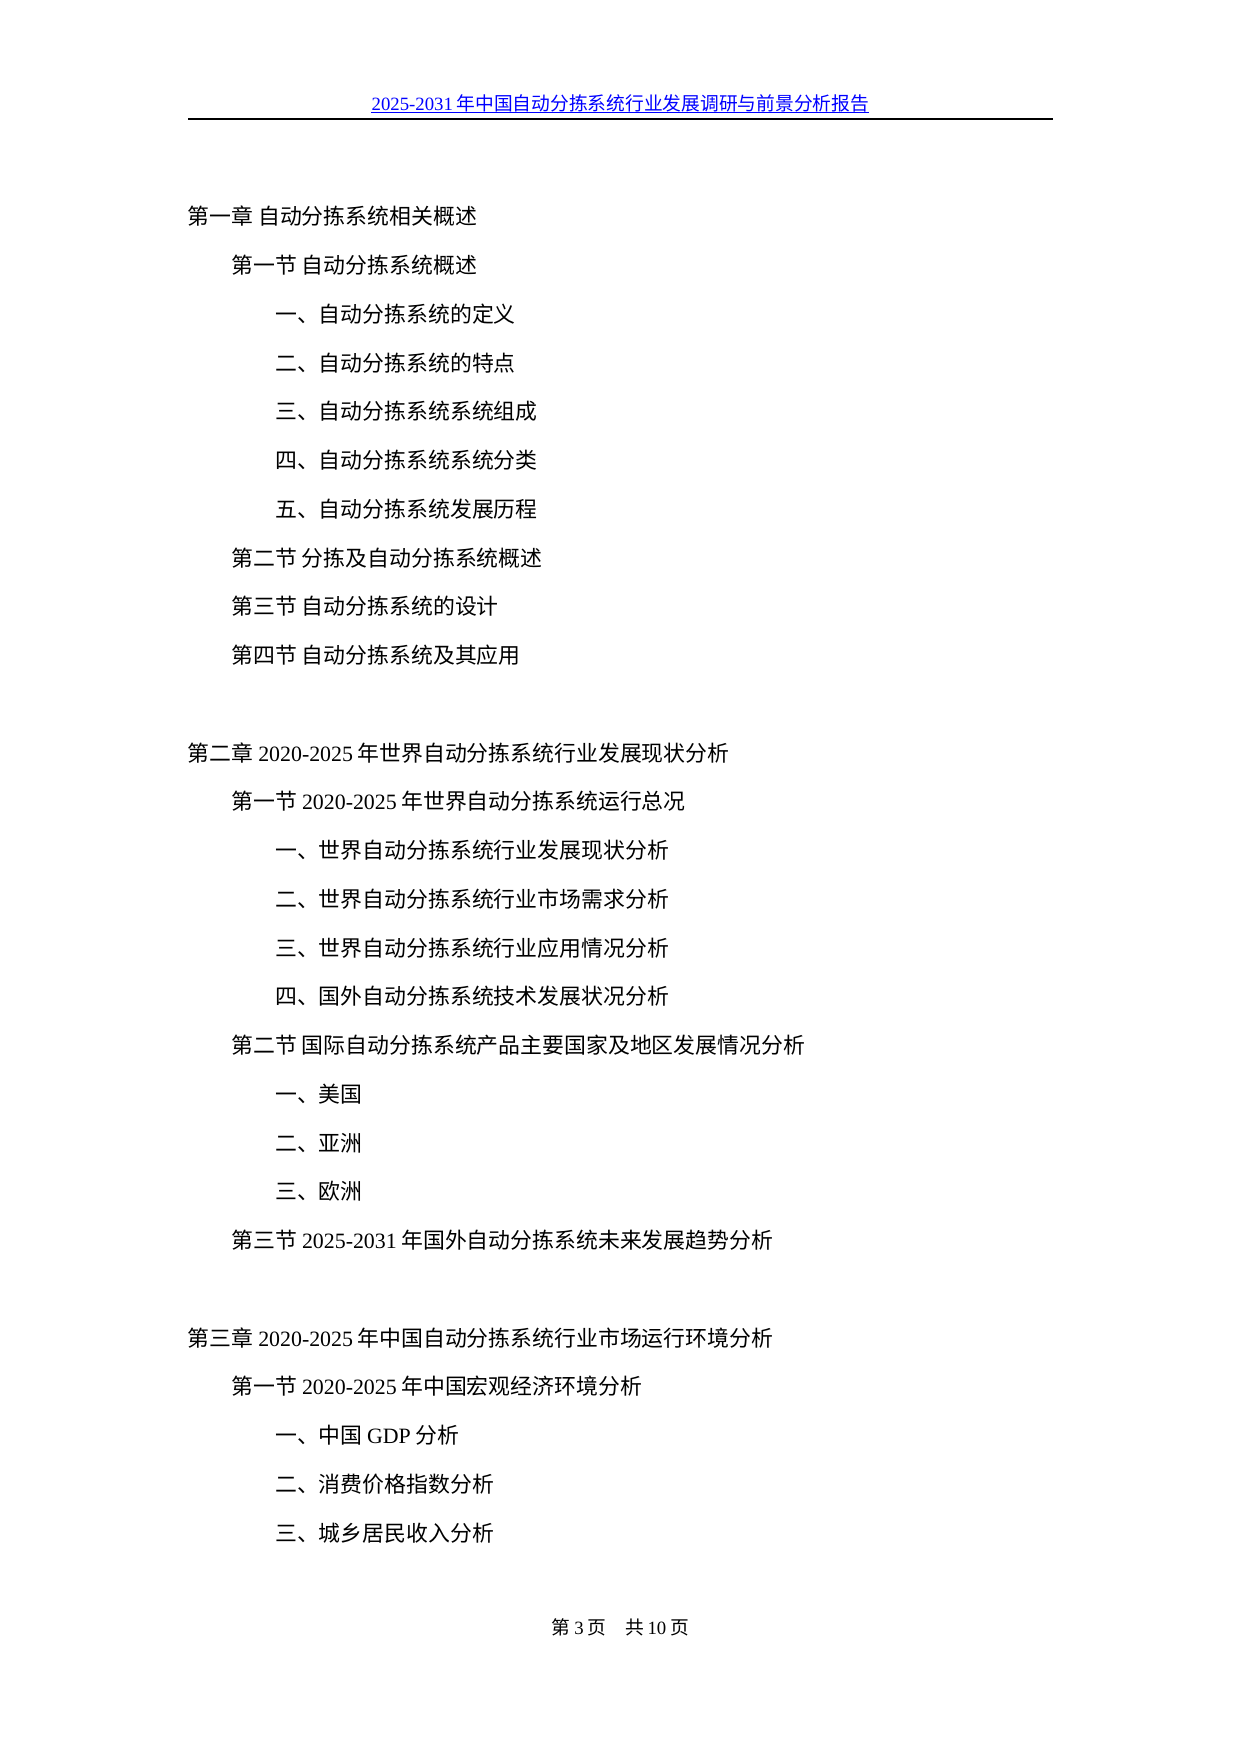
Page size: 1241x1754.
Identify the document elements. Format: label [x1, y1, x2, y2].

text [187, 150, 1053, 1548]
